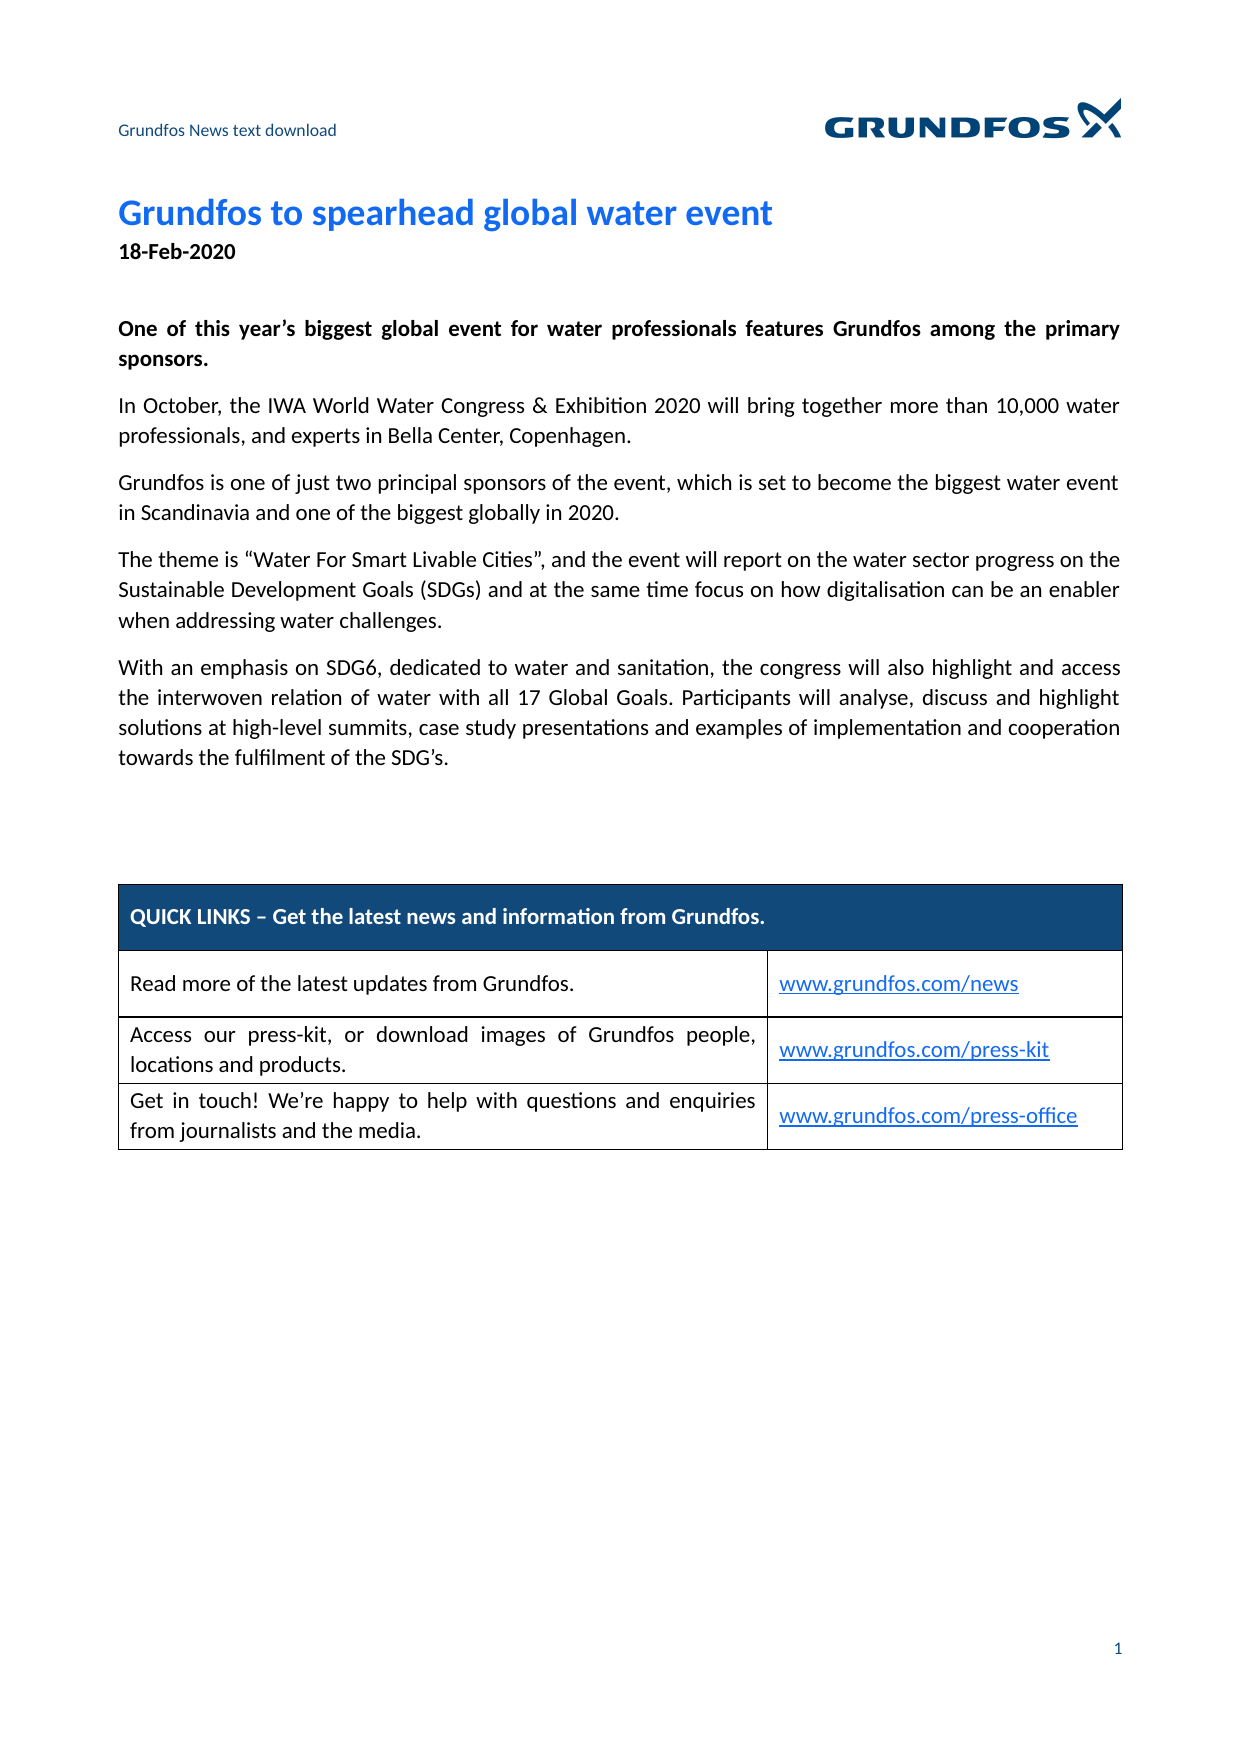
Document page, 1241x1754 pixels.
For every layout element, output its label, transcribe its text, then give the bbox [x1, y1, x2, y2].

table_cell www.grundfos.com/press-kit [768, 1018, 1122, 1083]
text One of this year’s biggest global event for water professionals features Grundfos among the primary sponsors. [118, 284, 1122, 372]
text The theme is “Water For Smart Livable Cities”, and the event will report on the water sector progress on the Sustainable Development Goals (SDGs) and at the same time focus on how digitalisation can be an enabler when addressing water challenges. [118, 545, 1122, 634]
table_header QUICK LINKS – Get the latest news and information from Grundfos. [119, 885, 1122, 950]
text With an emphasis on SDG6, dedicated to water and sanitation, the congress will also highlight and access the interwoven relation of water with all 17 Global Goals. Participants will analyse, discuss and highlight solutions at high-level summits, case study presentations and examples of implementation and cooperation towards the fulfilment of the SDG’s. [118, 653, 1122, 771]
text Grundfos to spearhead global water event 18-Feb-2020 [118, 189, 1122, 265]
text Grundfos is one of just two principal sponsors of the event, which is set to become the biggest water event in Scandinavia and one of the biggest globally in 2020. [118, 468, 1122, 526]
table_cell www.grundfos.com/news [768, 951, 1122, 1016]
table_cell Get in touch! We’re happy to help with questions and enquiries from journalists and the media. [119, 1084, 767, 1149]
table_cell Read more of the latest updates from Grundfos. [119, 951, 767, 1016]
text In October, the IWA World Water Congress & Exhibition 2020 will bring together more than 10,000 water professionals, and experts in Bella Center, Copenhagen. [118, 391, 1122, 449]
table_cell Access our press-kit, or download images of Grundfos people, locations and products. [119, 1018, 767, 1083]
table_cell www.grundfos.com/press-office [768, 1084, 1122, 1149]
picture [824, 97, 1122, 139]
